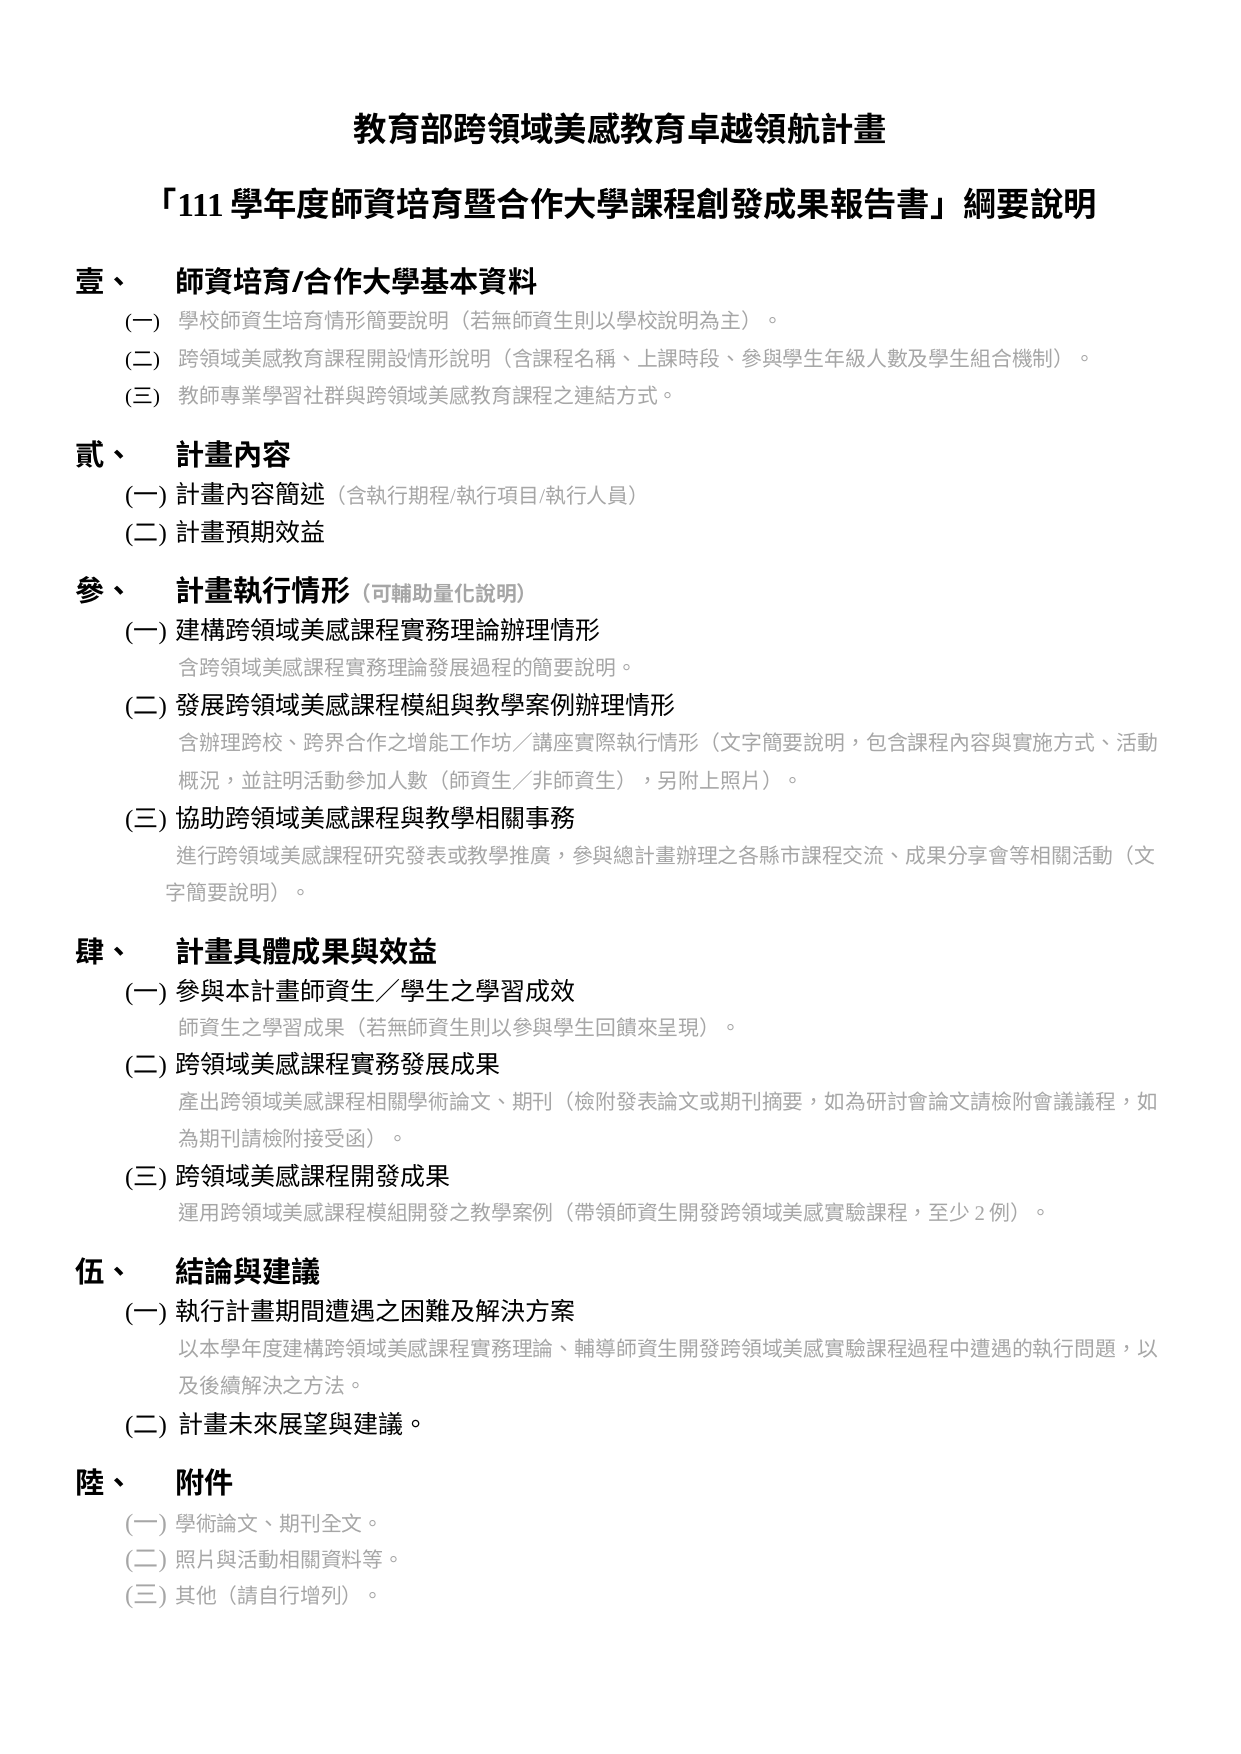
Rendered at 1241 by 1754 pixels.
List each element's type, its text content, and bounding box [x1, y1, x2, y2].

list 計畫執行情形（可輔助量化說明） [75, 568, 1165, 610]
list 教師專業學習社群與跨領域美感教育課程之連結方式。 [125, 376, 1165, 413]
list 產出跨領域美感課程相關學術論文、期刊（檢附發表論文或期刊摘要，如為研討會論文請檢附會議議程，如為期刊請檢附接受函）。 [178, 1081, 1165, 1156]
list 學術論文、期刊全文。 [125, 1502, 1165, 1538]
list 學校師資生培育情形簡要說明（若無師資生則以學校說明為主）。 [125, 301, 1165, 338]
list 計畫具體成果與效益 [75, 929, 1165, 971]
list 以本學年度建構跨領域美感課程實務理論、輔導師資生開發跨領域美感實驗課程過程中遭遇的執行問題，以及後續解決之方法。 [178, 1328, 1165, 1403]
list 跨領域美感課程實務發展成果 [125, 1045, 1165, 1081]
list 發展跨領域美感課程模組與教學案例辦理情形 [125, 685, 1165, 723]
list 計畫內容 [75, 432, 1165, 474]
list 建構跨領域美感課程實務理論辦理情形 [125, 610, 1165, 648]
list 師資生之學習成果（若無師資生則以參與學生回饋來呈現）。 [178, 1007, 1165, 1045]
list 參與本計畫師資生／學生之學習成效 [125, 971, 1165, 1007]
list 進行跨領域美感課程研究發表或教學推廣，參與總計畫辦理之各縣市課程交流、成果分享會等相關活動（文字簡要說明）。 [166, 835, 1165, 910]
list 執行計畫期間遭遇之困難及解決方案 [125, 1291, 1165, 1328]
list 其他（請自行增列）。 [125, 1574, 1165, 1611]
list 運用跨領域美感課程模組開發之教學案例（帶領師資生開發跨領域美感實驗課程，至少2例）。 [178, 1192, 1165, 1230]
list 師資培育/合作大學基本資料 [75, 258, 1165, 301]
text 教育部跨領域美感教育卓越領航計畫 [75, 89, 1165, 164]
text 「111學年度師資培育暨合作大學課程創發成果報告書」綱要說明 [75, 164, 1165, 239]
list 計畫預期效益 [125, 512, 1165, 549]
list 計畫內容簡述（含執行期程/執行項目/執行人員） [125, 474, 1165, 512]
list 含跨領域美感課程實務理論發展過程的簡要說明。 [178, 648, 1165, 685]
list 計畫未來展望與建議。 [125, 1403, 1165, 1441]
list 跨領域美感課程開發成果 [125, 1156, 1165, 1192]
list 照片與活動相關資料等。 [125, 1538, 1165, 1574]
list 含辦理跨校、跨界合作之增能工作坊／講座實際執行情形（文字簡要說明，包含課程內容與實施方式、活動概況，並註明活動參加人數（師資生／非師資生），另附上照片）。 [178, 723, 1165, 798]
list 附件 [75, 1460, 1165, 1502]
list 結論與建議 [75, 1249, 1165, 1291]
list 跨領域美感教育課程開設情形說明（含課程名稱、上課時段、參與學生年級人數及學生組合機制）。 [125, 338, 1165, 376]
list 協助跨領域美感課程與教學相關事務 [125, 798, 1165, 835]
